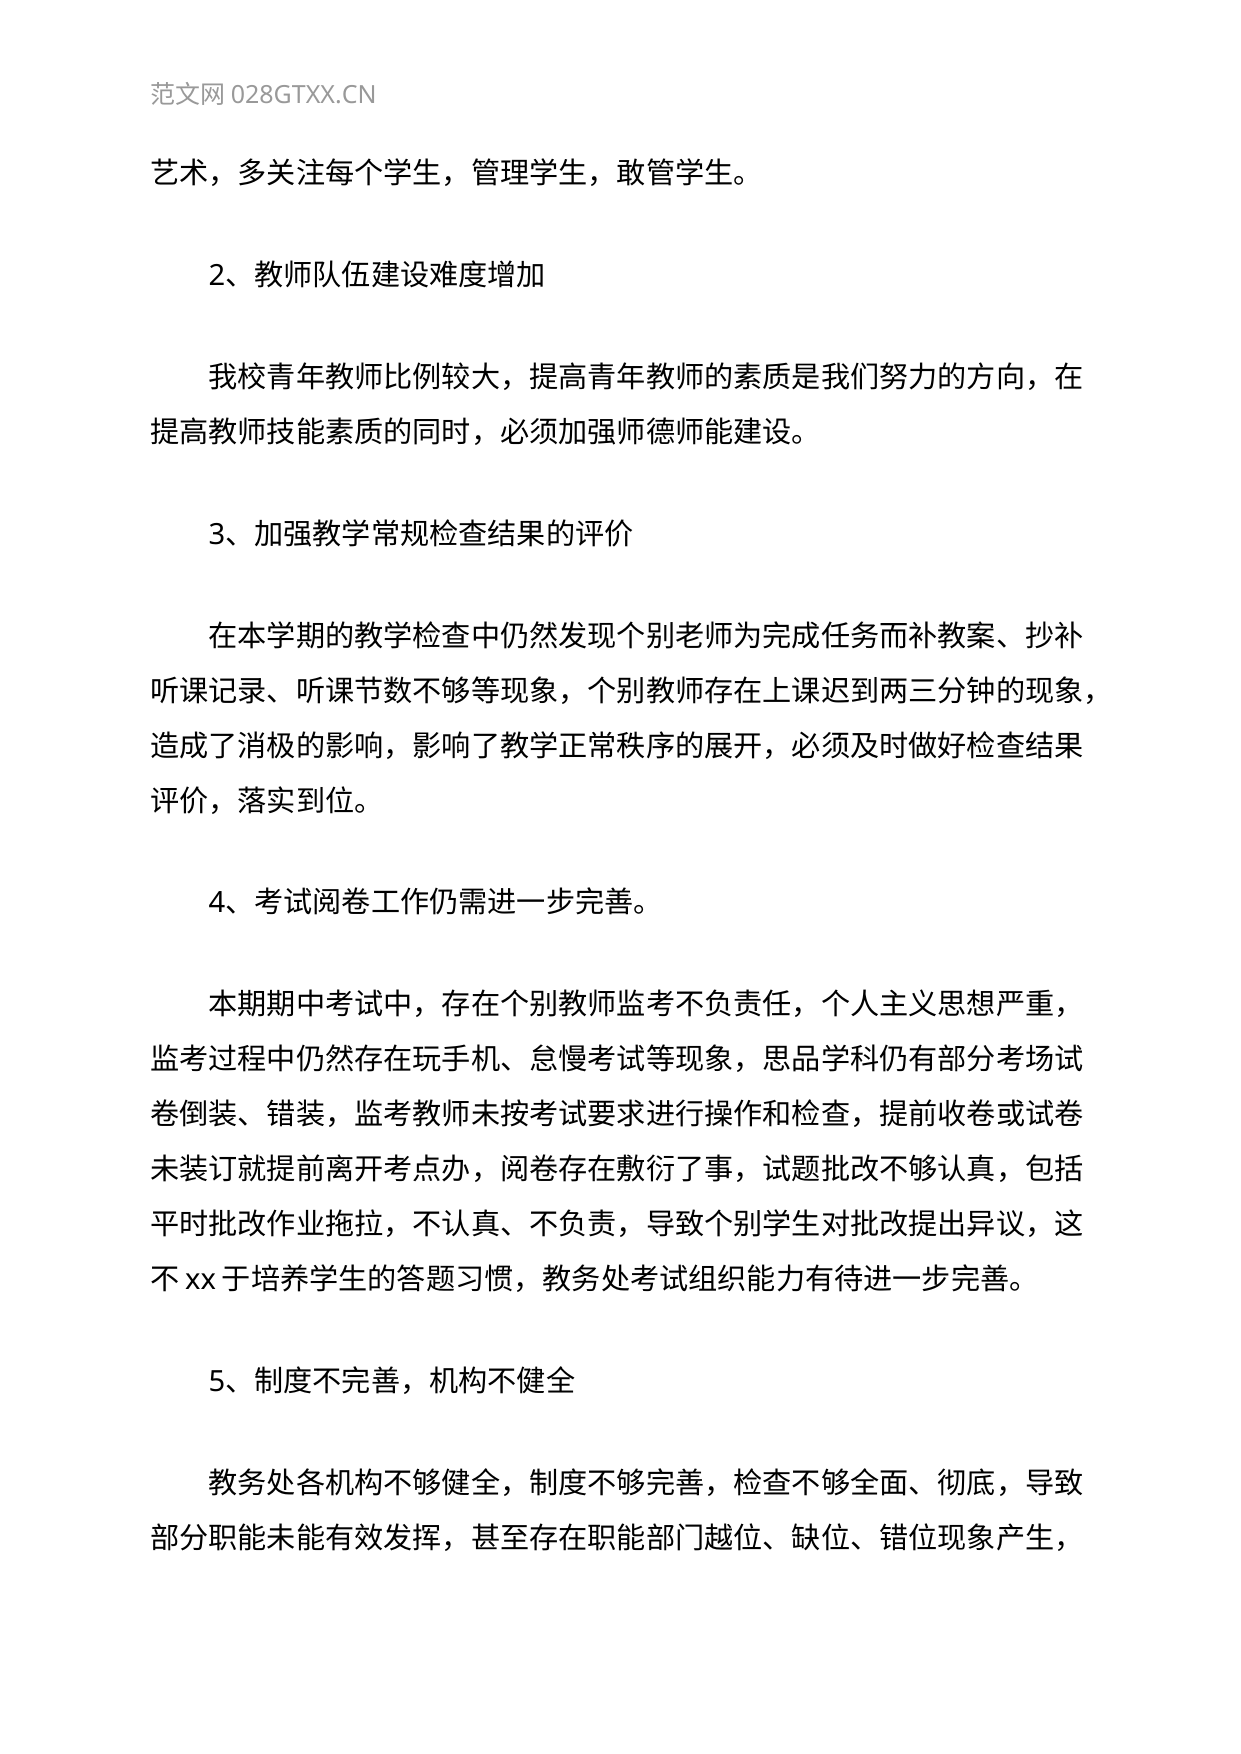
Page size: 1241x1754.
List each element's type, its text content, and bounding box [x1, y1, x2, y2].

text 我校青年教师比例较大，提高青年教师的素质是我们努力的方向，在提高教师技能素质的同时，必须加强师德师能建设。 [150, 354, 1090, 451]
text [150, 150, 1090, 192]
text 2、教师队伍建设难度增加 [150, 252, 1090, 294]
text 本期期中考试中，存在个别教师监考不负责任，个人主义思想严重，监考过程中仍然存在玩手机、怠慢考试等现象，思品学科仍有部分考场试卷倒装、错装，监考教师未按考试要求进行操作和检查，提前收卷或试卷未装订就提前离开考点办，阅卷存在敷衍了事，试题批改不够认真，包括平时批改作业拖拉，不认真、不负责，导致个别学生对批改提出异议，这不xx于培养学生的答题习惯，教务处考试组织能力有待进一步完善。 [150, 981, 1090, 1298]
text 5、制度不完善，机构不健全 [150, 1357, 1090, 1400]
text 在本学期的教学检查中仍然发现个别老师为完成任务而补教案、抄补听课记录、听课节数不够等现象，个别教师存在上课迟到两三分钟的现象，造成了消极的影响，影响了教学正常秩序的展开，必须及时做好检查结果评价，落实到位。 [150, 612, 1090, 819]
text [150, 1459, 1090, 1556]
text 4、考试阅卷工作仍需进一步完善。 [150, 879, 1090, 921]
text 3、加强教学常规检查结果的评价 [150, 510, 1090, 553]
